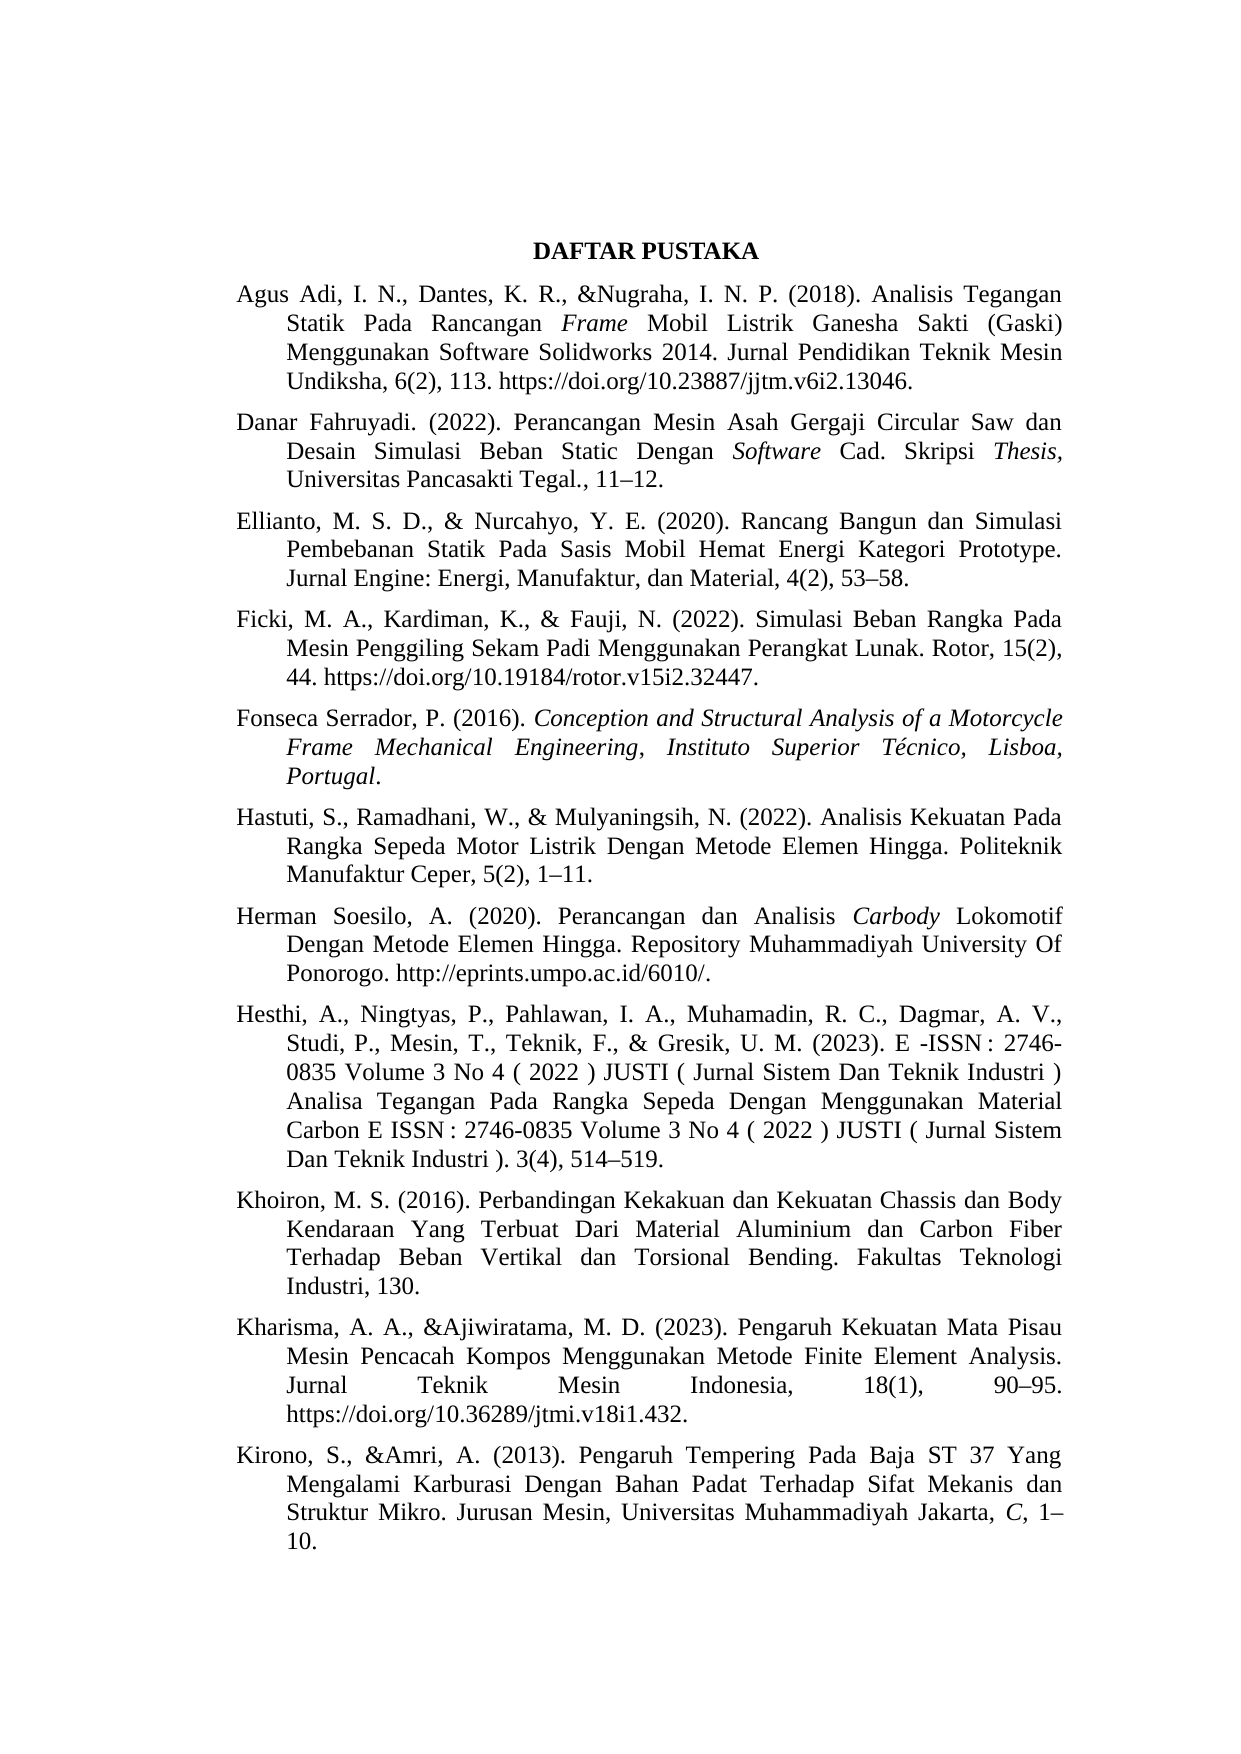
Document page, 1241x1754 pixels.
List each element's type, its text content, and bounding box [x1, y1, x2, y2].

text Khoiron, M. S. (2016). Perbandingan Kekakuan dan Kekuatan Chassis dan Body Kendaraan Yang Terbuat Dari Material Aluminium dan Carbon Fiber Terhadap Beban Vertikal dan Torsional Bending. Fakultas Teknologi Industri, 130. [236, 1185, 1063, 1300]
text Hesthi, A., Ningtyas, P., Pahlawan, I. A., Muhamadin, R. C., Dagmar, A. V., Studi, P., Mesin, T., Teknik, F., & Gresik, U. M. (2023). E -ISSN : 2746-0835 Volume 3 No 4 ( 2022 ) JUSTI ( Jurnal Sistem Dan Teknik Industri ) Analisa Tegangan Pada Rangka Sepeda Dengan Menggunakan Material Carbon E ISSN : 2746-0835 Volume 3 No 4 ( 2022 ) JUSTI ( Jurnal Sistem Dan Teknik Industri ). 3(4), 514–519. [236, 999, 1063, 1172]
text Ellianto, M. S. D., & Nurcahyo, Y. E. (2020). Rancang Bangun dan Simulasi Pembebanan Statik Pada Sasis Mobil Hemat Energi Kategori Prototype. Jurnal Engine: Energi, Manufaktur, dan Material, 4(2), 53–58. [236, 506, 1063, 592]
text Danar Fahruyadi. (2022). Perancangan Mesin Asah Gergaji Circular Saw dan Desain Simulasi Beban Static Dengan Software Cad. Skripsi Thesis, Universitas Pancasakti Tegal., 11–12. [236, 407, 1063, 493]
text Hastuti, S., Ramadhani, W., & Mulyaningsih, N. (2022). Analisis Kekuatan Pada Rangka Sepeda Motor Listrik Dengan Metode Elemen Hingga. Politeknik Manufaktur Ceper, 5(2), 1–11. [236, 802, 1063, 888]
text Herman Soesilo, A. (2020). Perancangan dan Analisis Carbody Lokomotif Dengan Metode Elemen Hingga. Repository Muhammadiyah University Of Ponorogo. http://eprints.umpo.ac.id/6010/. [236, 901, 1063, 987]
text Agus Adi, I. N., Dantes, K. R., &Nugraha, I. N. P. (2018). Analisis Tegangan Statik Pada Rancangan Frame Mobil Listrik Ganesha Sakti (Gaski) Menggunakan Software Solidworks 2014. Jurnal Pendidikan Teknik Mesin Undiksha, 6(2), 113. https://doi.org/10.23887/jjtm.v6i2.13046. [236, 279, 1063, 394]
text Fonseca Serrador, P. (2016). Conception and Structural Analysis of a Motorcycle Frame Mechanical Engineering, Instituto Superior Técnico, Lisboa, Portugal. [236, 703, 1063, 789]
text Kharisma, A. A., &Ajiwiratama, M. D. (2023). Pengaruh Kekuatan Mata Pisau Mesin Pencacah Kompos Menggunakan Metode Finite Element Analysis. Jurnal Teknik Mesin Indonesia, 18(1), 90–95. https://doi.org/10.36289/jtmi.v18i1.432. [236, 1312, 1063, 1427]
subtitle DAFTAR PUSTAKA [236, 236, 1056, 265]
text Kirono, S., &Amri, A. (2013). Pengaruh Tempering Pada Baja ST 37 Yang Mengalami Karburasi Dengan Bahan Padat Terhadap Sifat Mekanis dan Struktur Mikro. Jurusan Mesin, Universitas Muhammadiyah Jakarta, C, 1–10. [236, 1440, 1063, 1555]
text Ficki, M. A., Kardiman, K., & Fauji, N. (2022). Simulasi Beban Rangka Pada Mesin Penggiling Sekam Padi Menggunakan Perangkat Lunak. Rotor, 15(2), 44. https://doi.org/10.19184/rotor.v15i2.32447. [236, 604, 1063, 691]
